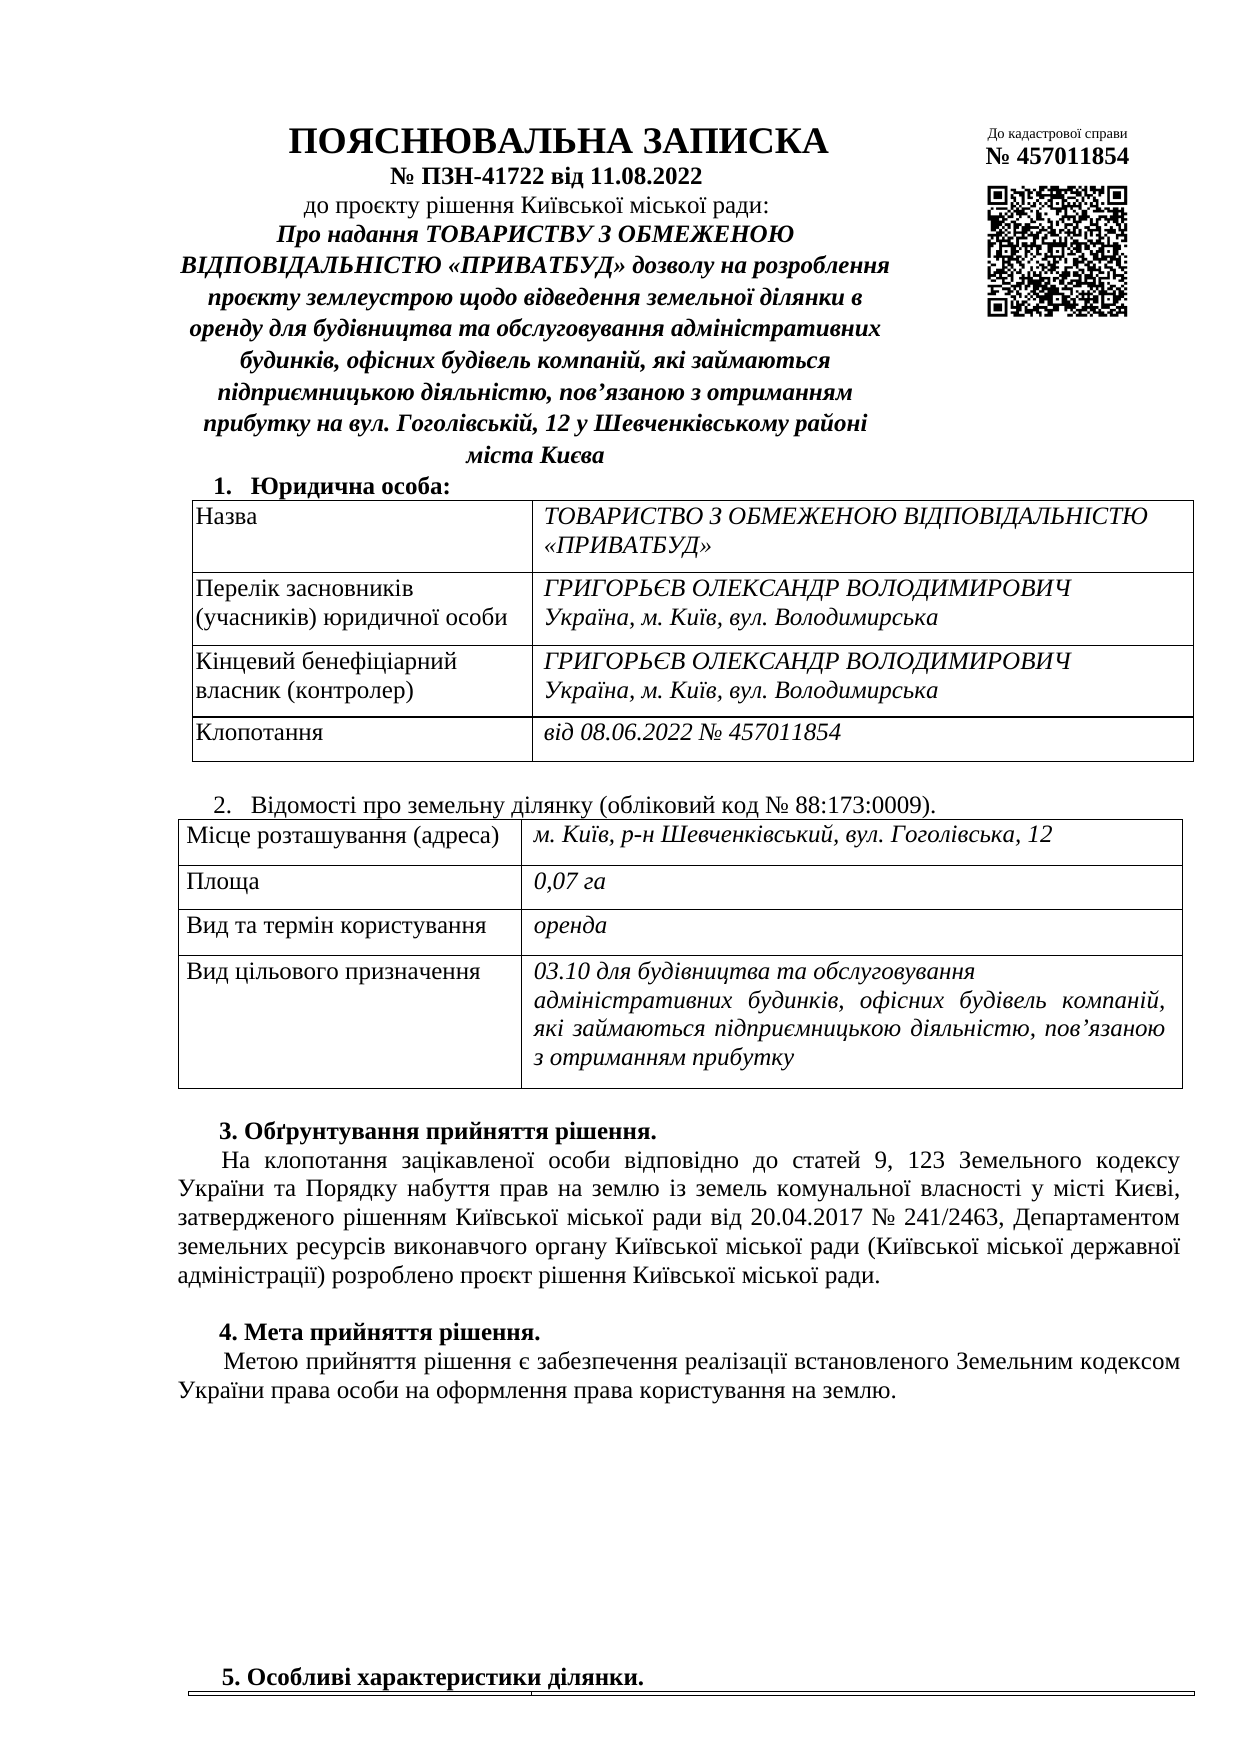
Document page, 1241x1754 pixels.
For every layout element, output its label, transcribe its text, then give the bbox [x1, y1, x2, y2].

table_cell ГРИГОРЬЄВ ОЛЕКСАНДР ВОЛОДИМИРОВИЧ Україна, м. Київ, вул. Володимирська [533, 646, 1193, 716]
table_cell 0,07 га [522, 866, 1182, 909]
table_cell Кінцевий бенефіціарний власник (контролер) [193, 646, 532, 716]
list Юридична особа: [213, 471, 1181, 500]
table_header Назва [193, 501, 532, 572]
table_cell Перелік засновників (учасників) юридичної особи [193, 573, 532, 645]
table_cell Вид цільового призначення [179, 956, 521, 1088]
table_cell Клопотання [193, 718, 532, 761]
text до проєкту рішення Київської міської ради: [177, 190, 896, 219]
text № ПЗН-41722 від 11.08.2022 [315, 161, 778, 190]
table_header Місце розташування (адреса) [179, 820, 521, 865]
text 4. Мета прийняття рішення. [177, 1317, 1181, 1346]
text На клопотання зацікавленої особи відповідно до статей 9, 123 Земельного кодексу України та Порядку набуття прав на землю із земель комунальної власності у місті Києві, затвердженого рішенням Київської міської ради від 20.04.2017 № 241/2463, Департаментом земельних ресурсів виконавчого органу Київської міської ради (Київської міської державної адміністрації) розроблено проєкт рішення Київської міської ради. [177, 1145, 1181, 1288]
table_cell 03.10 для будівництва та обслуговування адміністративних будинків, офісних будівель компаній, які займаються підприємницькою діяльністю, пов’язаною з отриманням прибутку [522, 956, 1182, 1088]
text Метою прийняття рішення є забезпечення реалізації встановленого Земельним кодексом України права особи на оформлення права користування на землю. [177, 1346, 1181, 1403]
text ПОЯСНЮВАЛЬНА ЗАПИСКА [177, 118, 940, 161]
table_header м. Київ, р-н Шевченківський, вул. Гоголівська, 12 [522, 820, 1182, 865]
table_cell оренда [522, 910, 1182, 955]
table_cell Вид та термін користування [179, 910, 521, 955]
text 3. Обґрунтування прийняття рішення. [177, 1116, 1181, 1145]
text Про надання ТОВАРИСТВУ З ОБМЕЖЕНОЮ ВІДПОВІДАЛЬНІСТЮ «ПРИВАТБУД» дозволу на розроблення проєкту землеустрою щодо відведення земельної ділянки в оренду для будівництва та обслуговування адміністративних будинків, офісних будівель компаній, які займаються підприємницькою діяльністю, пов’язаною з отриманням прибутку на вул. Гоголівській, 12 у Шевченківському районі міста Києва [177, 219, 896, 468]
text 5. Особливі характеристики ділянки. [222, 1662, 1181, 1691]
table_cell від 08.06.2022 № 457011854 [533, 718, 1193, 761]
table_header ТОВАРИСТВО З ОБМЕЖЕНОЮ ВІДПОВІДАЛЬНІСТЮ «ПРИВАТБУД» [533, 501, 1193, 572]
list Відомості про земельну ділянку (обліковий код № 88:173:0009). [213, 791, 1181, 819]
table_cell ГРИГОРЬЄВ ОЛЕКСАНДР ВОЛОДИМИРОВИЧ Україна, м. Київ, вул. Володимирська [533, 573, 1193, 645]
table_cell Площа [179, 866, 521, 909]
picture [976, 175, 1138, 327]
